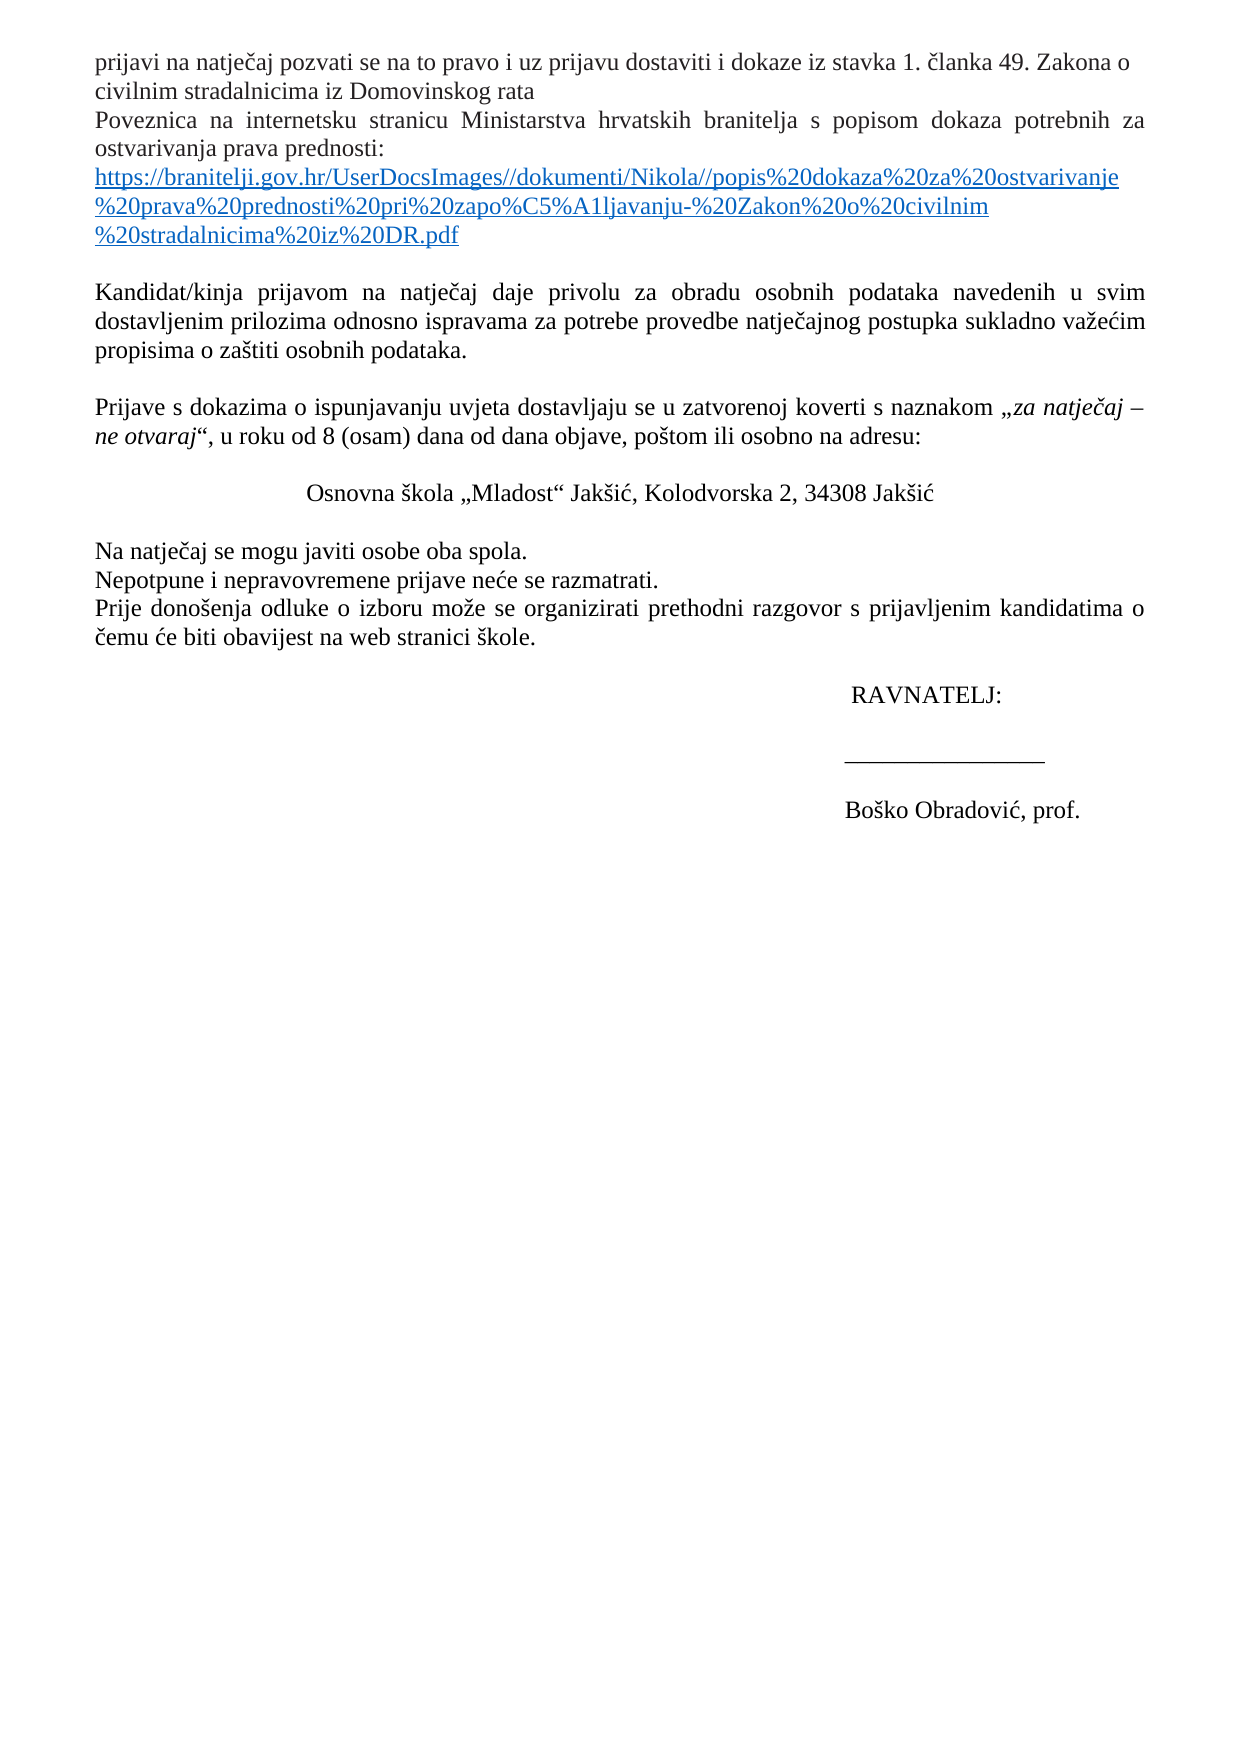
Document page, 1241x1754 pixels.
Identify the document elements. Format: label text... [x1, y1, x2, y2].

text Boško Obradović, prof. [94, 795, 1146, 823]
text https://branitelji.gov.hr/UserDocsImages//dokumenti/Nikola//popis%20dokaza%20za%20ostvarivanje%20prava%20prednosti%20pri%20zapo%C5%A1ljavanju-%20Zakon%20o%20civilnim%20stradalnicima%20iz%20DR.pdf [94, 162, 1146, 248]
text Na natječaj se mogu javiti osobe oba spola. [94, 536, 1146, 565]
text Poveznica na internetsku stranicu Ministarstva hrvatskih branitelja s popisom dokaza potrebnih za ostvarivanja prava prednosti: [94, 105, 1146, 162]
text Prijave s dokazima o ispunjavanju uvjeta dostavljaju se u zatvorenoj koverti s naznakom „za natječaj – ne otvaraj“, u roku od 8 (osam) dana od dana objave, poštom ili osobno na adresu: [94, 392, 1146, 450]
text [94, 47, 1146, 105]
text ________________ [94, 737, 1146, 766]
text Nepotpune i nepravovremene prijave neće se razmatrati. [94, 565, 1146, 593]
text Prije donošenja odluke o izboru može se organizirati prethodni razgovor s prijavljenim kandidatima o čemu će biti obavijest na web stranici škole. [94, 593, 1146, 651]
text RAVNATELJ: [94, 680, 1146, 708]
text Kandidat/kinja prijavom na natječaj daje privolu za obradu osobnih podataka navedenih u svim dostavljenim prilozima odnosno ispravama za potrebe provedbe natječajnog postupka sukladno važećim propisima o zaštiti osobnih podataka. [94, 277, 1146, 363]
text Osnovna škola „Mladost“ Jakšić, Kolodvorska 2, 34308 Jakšić [94, 478, 1146, 507]
